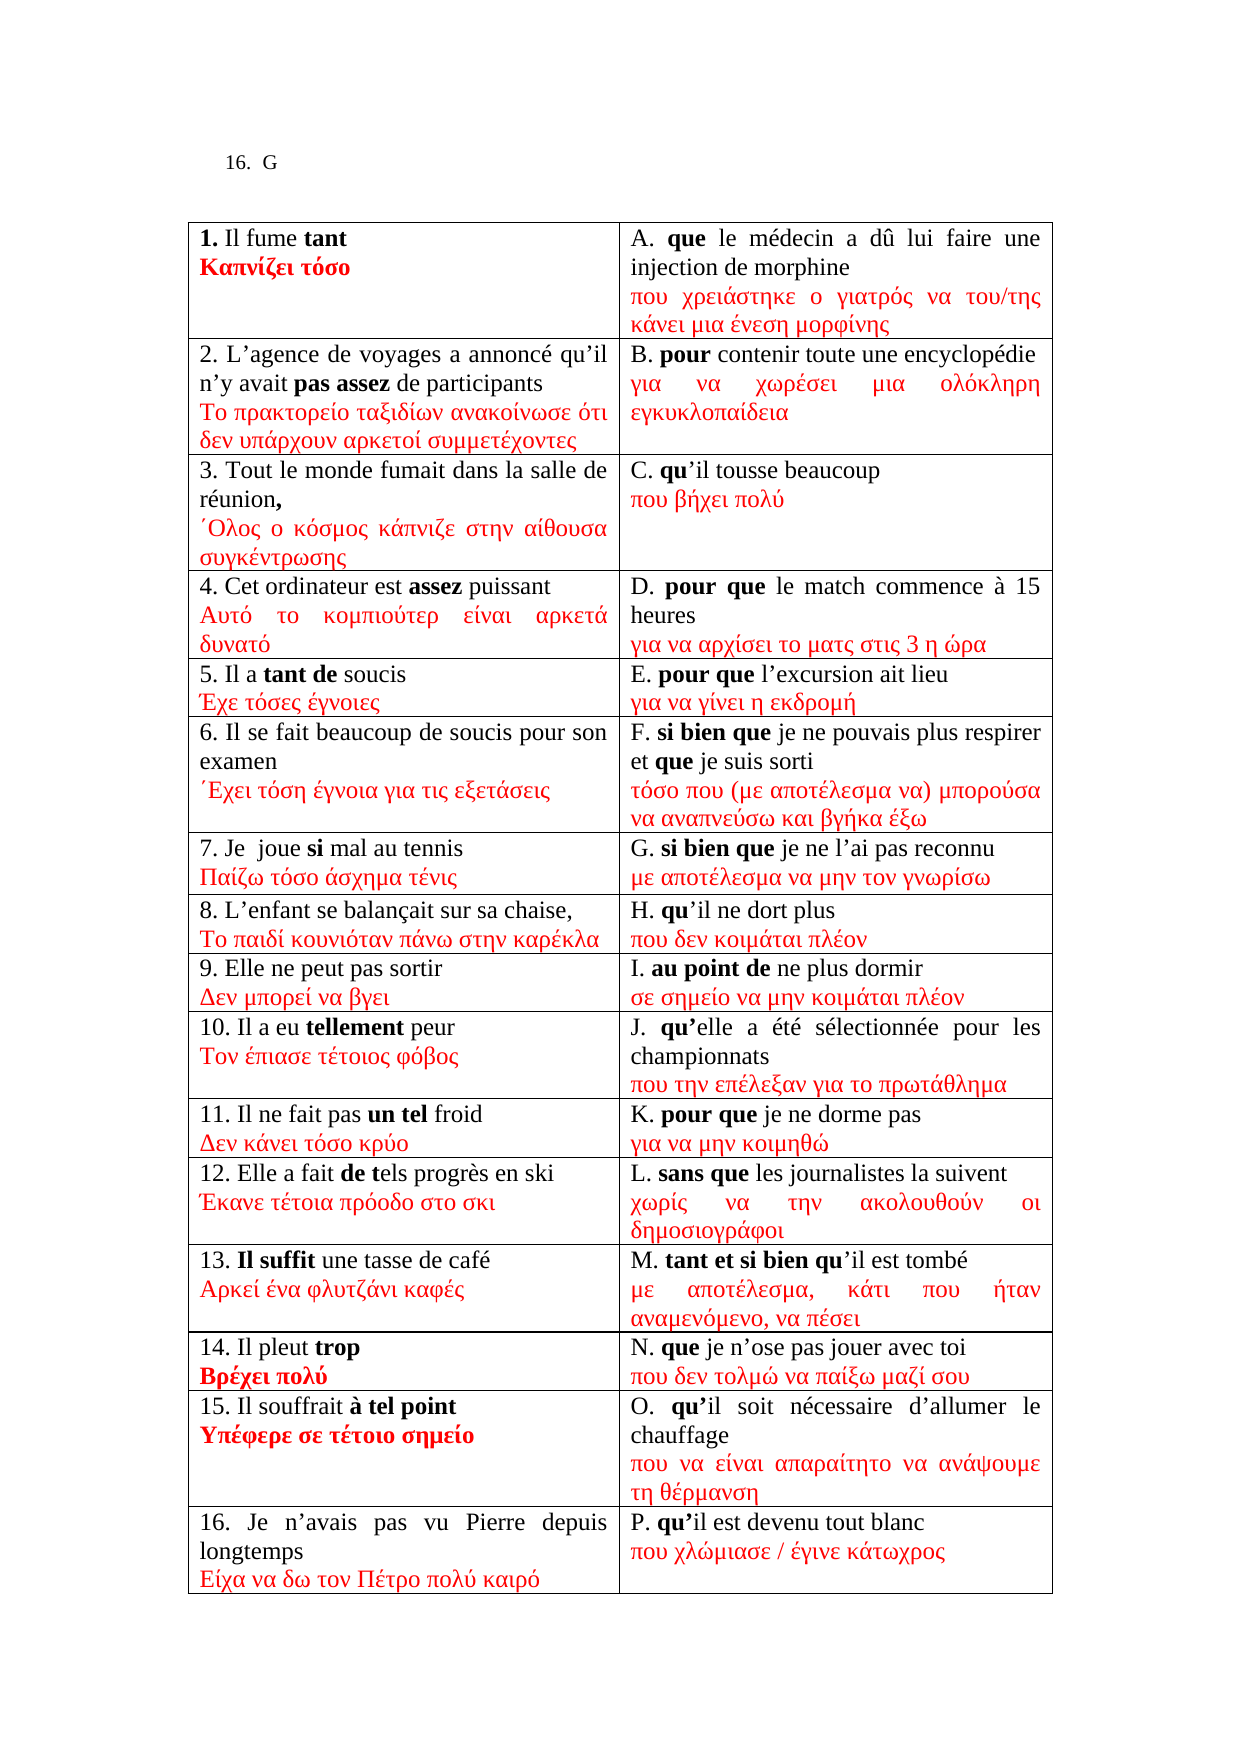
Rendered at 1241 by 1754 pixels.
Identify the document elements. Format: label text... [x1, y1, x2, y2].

table_cell P. qu’il est devenu tout blanc που χλώμιασε / έγινε κάτωχρος [620, 1507, 1052, 1593]
table_cell 3. Tout le monde fumait dans la salle de réunion, ΄Ολος ο κόσμος κάπνιζε στην αίθουσα συγκέντρωσης [189, 455, 619, 570]
table_cell 2. L’agence de voyages a annoncé qu’il n’y avait pas assez de participants Το πρακτορείο ταξιδίων ανακοίνωσε ότι δεν υπάρχουν αρκετοί συμμετέχοντες [189, 339, 619, 454]
table_cell 7. Je joue si mal au tennis Παίζω τόσο άσχημα τένις [189, 833, 619, 894]
table_cell K. pour que je ne dorme pas για να μην κοιμηθώ [620, 1099, 1052, 1157]
table_cell 9. Elle ne peut pas sortir Δεν μπορεί να βγει [189, 954, 619, 1011]
list G [225, 150, 1053, 174]
table_cell I. au point de ne plus dormir σε σημείο να μην κοιμάται πλέον [620, 954, 1052, 1011]
table_cell 6. Il se fait beaucoup de soucis pour son examen ΄Εχει τόση έγνοια για τις εξετάσεις [189, 717, 619, 832]
table_cell M. tant et si bien qu’il est tombé με αποτέλεσμα, κάτι που ήταν αναμενόμενο, να πέσει [620, 1245, 1052, 1331]
table_cell G. si bien que je ne l’ai pas reconnu με αποτέλεσμα να μην τον γνωρίσω [620, 833, 1052, 894]
table_cell N. que je n’ose pas jouer avec toi που δεν τολμώ να παίξω μαζί σου [620, 1333, 1052, 1390]
table_cell C. qu’il tousse beaucoup που βήχει πολύ [620, 455, 1052, 570]
table_cell 11. Il ne fait pas un tel froid Δεν κάνει τόσο κρύο [189, 1099, 619, 1157]
table_cell 15. Il souffrait à tel point Υπέφερε σε τέτοιο σημείο [189, 1391, 619, 1506]
table_header 1. Il fume tant Καπνίζει τόσο [189, 223, 619, 338]
table_cell 5. Il a tant de soucis Έχε τόσες έγνοιες [189, 659, 619, 716]
table_cell J. qu’elle a été sélectionnée pour les championnats που την επέλεξαν για το πρωτάθλημα [620, 1012, 1052, 1098]
table_cell O. qu’il soit nécessaire d’allumer le chauffage που να είναι απαραίτητο να ανάψουμε τη θέρμανση [620, 1391, 1052, 1506]
table_cell 12. Elle a fait de tels progrès en ski Έκανε τέτοια πρόοδο στο σκι [189, 1158, 619, 1244]
table_cell 8. L’enfant se balançait sur sa chaise, Το παιδί κουνιόταν πάνω στην καρέκλα [189, 895, 619, 952]
table_cell 13. Il suffit une tasse de café Αρκεί ένα φλυτζάνι καφές [189, 1245, 619, 1331]
table_cell E. pour que l’excursion ait lieu για να γίνει η εκδρομή [620, 659, 1052, 716]
table_cell F. si bien que je ne pouvais plus respirer et que je suis sorti τόσο που (με αποτέλεσμα να) μπορούσα να αναπνεύσω και βγήκα έξω [620, 717, 1052, 832]
table_cell D. pour que le match commence à 15 heures για να αρχίσει το ματς στις 3 η ώρα [620, 571, 1052, 658]
table_cell 14. Il pleut trop Βρέχει πολύ [189, 1333, 619, 1390]
table_cell H. qu’il ne dort plus που δεν κοιμάται πλέον [620, 895, 1052, 952]
table_cell 16. Je n’avais pas vu Pierre depuis longtemps Είχα να δω τον Πέτρο πολύ καιρό [189, 1507, 619, 1593]
table_header Α. que le médecin a dû lui faire une injection de morphine που χρειάστηκε ο γιατρός να του/της κάνει μια ένεση μορφίνης [620, 223, 1052, 338]
table_cell 10. Il a eu tellement peur Τον έπιασε τέτοιος φόβος [189, 1012, 619, 1098]
table_cell L. sans que les journalistes la suivent χωρίς να την ακολουθούν οι δημοσιογράφοι [620, 1158, 1052, 1244]
table_cell Β. pour contenir toute une encyclopédie για να χωρέσει μια ολόκληρη εγκυκλοπαίδεια [620, 339, 1052, 454]
table_cell 4. Cet ordinateur est assez puissant Αυτό το κομπιούτερ είναι αρκετά δυνατό [189, 571, 619, 658]
